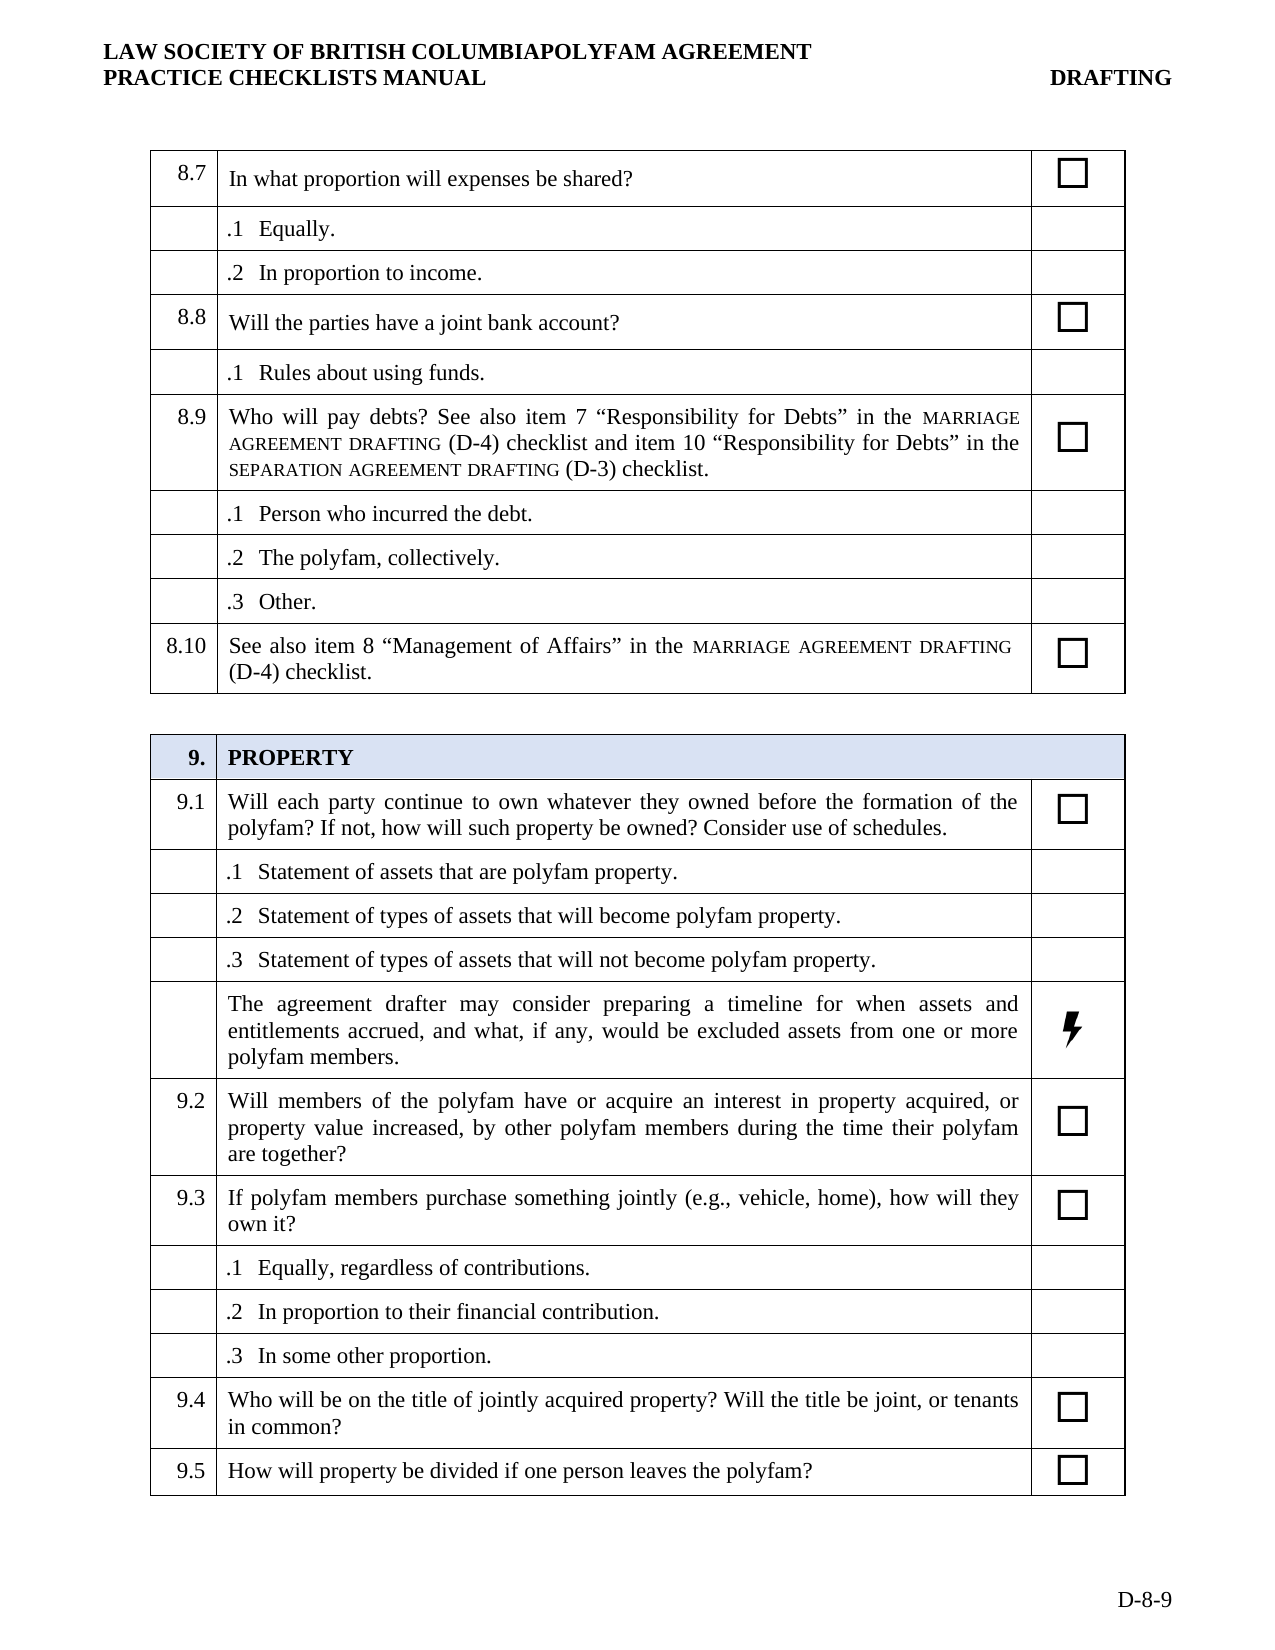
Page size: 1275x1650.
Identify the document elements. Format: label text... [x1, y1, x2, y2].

table_cell [151, 938, 216, 981]
table_cell 8.9 [151, 395, 217, 490]
table_cell [151, 1246, 216, 1289]
table_cell Who will pay debts? See also item 7 “Responsibility for Debts” in the marriage agreement drafting (D-4) checklist and item 10 “Responsibility for Debts” in the separation agreement drafting (D-3) checklist. [218, 395, 1031, 490]
table_cell [1032, 151, 1124, 206]
table_cell 9.3 [151, 1176, 216, 1245]
table_cell [1032, 295, 1124, 349]
table_cell .3 Other. [218, 579, 1031, 622]
table_cell .1 Statement of assets that are polyfam property. [217, 850, 1031, 893]
table_cell [151, 982, 216, 1078]
table_cell 9.2 [151, 1079, 216, 1174]
table_cell [151, 491, 217, 534]
table_cell 9.5 [151, 1449, 216, 1495]
table_cell [151, 207, 217, 250]
table_cell 8.8 [151, 295, 217, 349]
table_cell [1032, 1449, 1124, 1495]
table_cell [1032, 1079, 1124, 1174]
table_cell .3 In some other proportion. [217, 1334, 1031, 1377]
table_cell [151, 535, 217, 578]
table_cell The agreement drafter may consider preparing a timeline for when assets and entitlements accrued, and what, if any, would be excluded assets from one or more polyfam members. [217, 982, 1031, 1078]
table_cell [1032, 780, 1124, 849]
table_cell [1032, 1176, 1124, 1245]
table_cell 8.10 [151, 624, 217, 693]
table_cell [151, 251, 217, 294]
table_cell [1032, 1378, 1124, 1448]
table_cell .2 In proportion to their financial contribution. [217, 1290, 1031, 1333]
table_cell .3 Statement of types of assets that will not become polyfam property. [217, 938, 1031, 981]
table_cell [1032, 350, 1124, 393]
table_cell [1032, 1334, 1124, 1377]
table_cell [151, 350, 217, 393]
table_cell [151, 894, 216, 937]
table_cell [1032, 1290, 1124, 1333]
table_cell Will the parties have a joint bank account? [218, 295, 1031, 349]
table_cell [1032, 894, 1124, 937]
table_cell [217, 1449, 1031, 1495]
table_cell .1 Rules about using funds. [218, 350, 1031, 393]
table_cell [1032, 251, 1124, 294]
table_cell [1032, 207, 1124, 250]
table_cell .1 Equally. [218, 207, 1031, 250]
table_cell [1032, 850, 1124, 893]
table_cell [1032, 624, 1124, 693]
table_header PROPERTY [217, 735, 1124, 778]
table_cell .1 Person who incurred the debt. [218, 491, 1031, 534]
table_cell Will each party continue to own whatever they owned before the formation of the polyfam? If not, how will such property be owned? Consider use of schedules. [217, 780, 1031, 849]
table_cell [1032, 982, 1124, 1078]
picture [1049, 1008, 1097, 1051]
table_cell See also item 8 “Management of Affairs” in the marriage agreement drafting (D-4) checklist. [218, 624, 1031, 693]
table_cell Will members of the polyfam have or acquire an interest in property acquired, or property value increased, by other polyfam members during the time their polyfam are together? [217, 1079, 1031, 1174]
table_cell 9.1 [151, 780, 216, 849]
table_cell 9.4 [151, 1378, 216, 1448]
table_cell 8.7 [151, 151, 217, 206]
table_cell [1032, 938, 1124, 981]
table_cell Who will be on the title of jointly acquired property? Will the title be joint, or tenants in common? [217, 1378, 1031, 1448]
table_cell [1032, 579, 1124, 622]
table_header 9. [151, 735, 216, 778]
table_cell [151, 850, 216, 893]
table_cell [151, 1290, 216, 1333]
table_cell .2 In proportion to income. [218, 251, 1031, 294]
table_cell In what proportion will expenses be shared? [218, 151, 1031, 206]
table_cell [1032, 395, 1124, 490]
table_cell .1 Equally, regardless of contributions. [217, 1246, 1031, 1289]
table_cell [1032, 535, 1124, 578]
table_cell [1032, 491, 1124, 534]
table_cell .2 The polyfam, collectively. [218, 535, 1031, 578]
table_cell [1032, 1246, 1124, 1289]
table_cell If polyfam members purchase something jointly (e.g., vehicle, home), how will they own it? [217, 1176, 1031, 1245]
table_cell [151, 579, 217, 622]
table_cell [151, 1334, 216, 1377]
table_cell .2 Statement of types of assets that will become polyfam property. [217, 894, 1031, 937]
